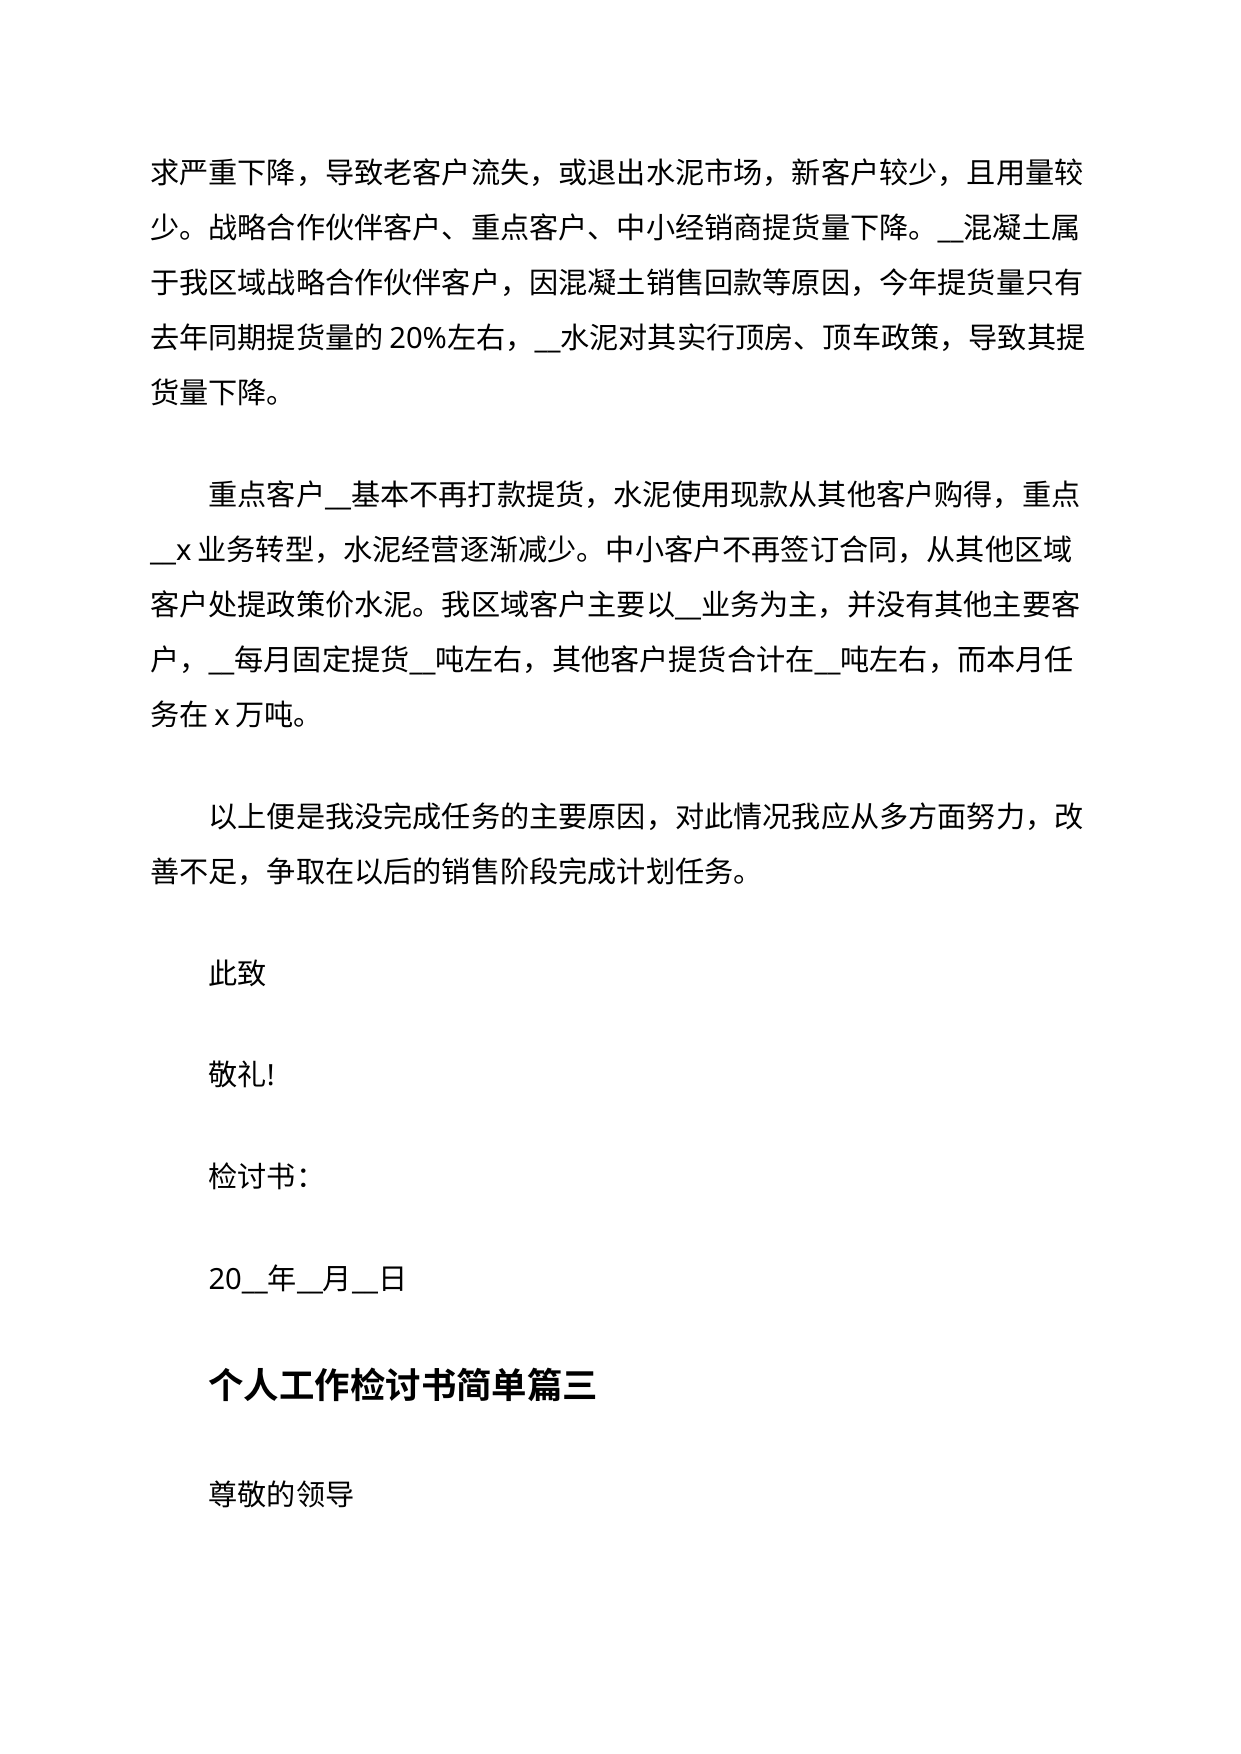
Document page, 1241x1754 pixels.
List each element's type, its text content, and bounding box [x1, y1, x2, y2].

text 重点客户__基本不再打款提货，水泥使用现款从其他客户购得，重点__x业务转型，水泥经营逐渐减少。中小客户不再签订合同，从其他区域客户处提政策价水泥。我区域客户主要以__业务为主，并没有其他主要客户，__每月固定提货__吨左右，其他客户提货合计在__吨左右，而本月任务在x万吨。 [150, 472, 1090, 734]
text 个人工作检讨书简单篇三 [150, 1358, 1090, 1409]
text 此致 [150, 950, 1090, 992]
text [150, 150, 1090, 412]
text 20__年__月__日 [150, 1256, 1090, 1298]
text 以上便是我没完成任务的主要原因，对此情况我应从多方面努力，改善不足，争取在以后的销售阶段完成计划任务。 [150, 793, 1090, 891]
text 敬礼! [150, 1052, 1090, 1094]
text 检讨书： [150, 1154, 1090, 1196]
text 尊敬的领导 [150, 1471, 1090, 1513]
